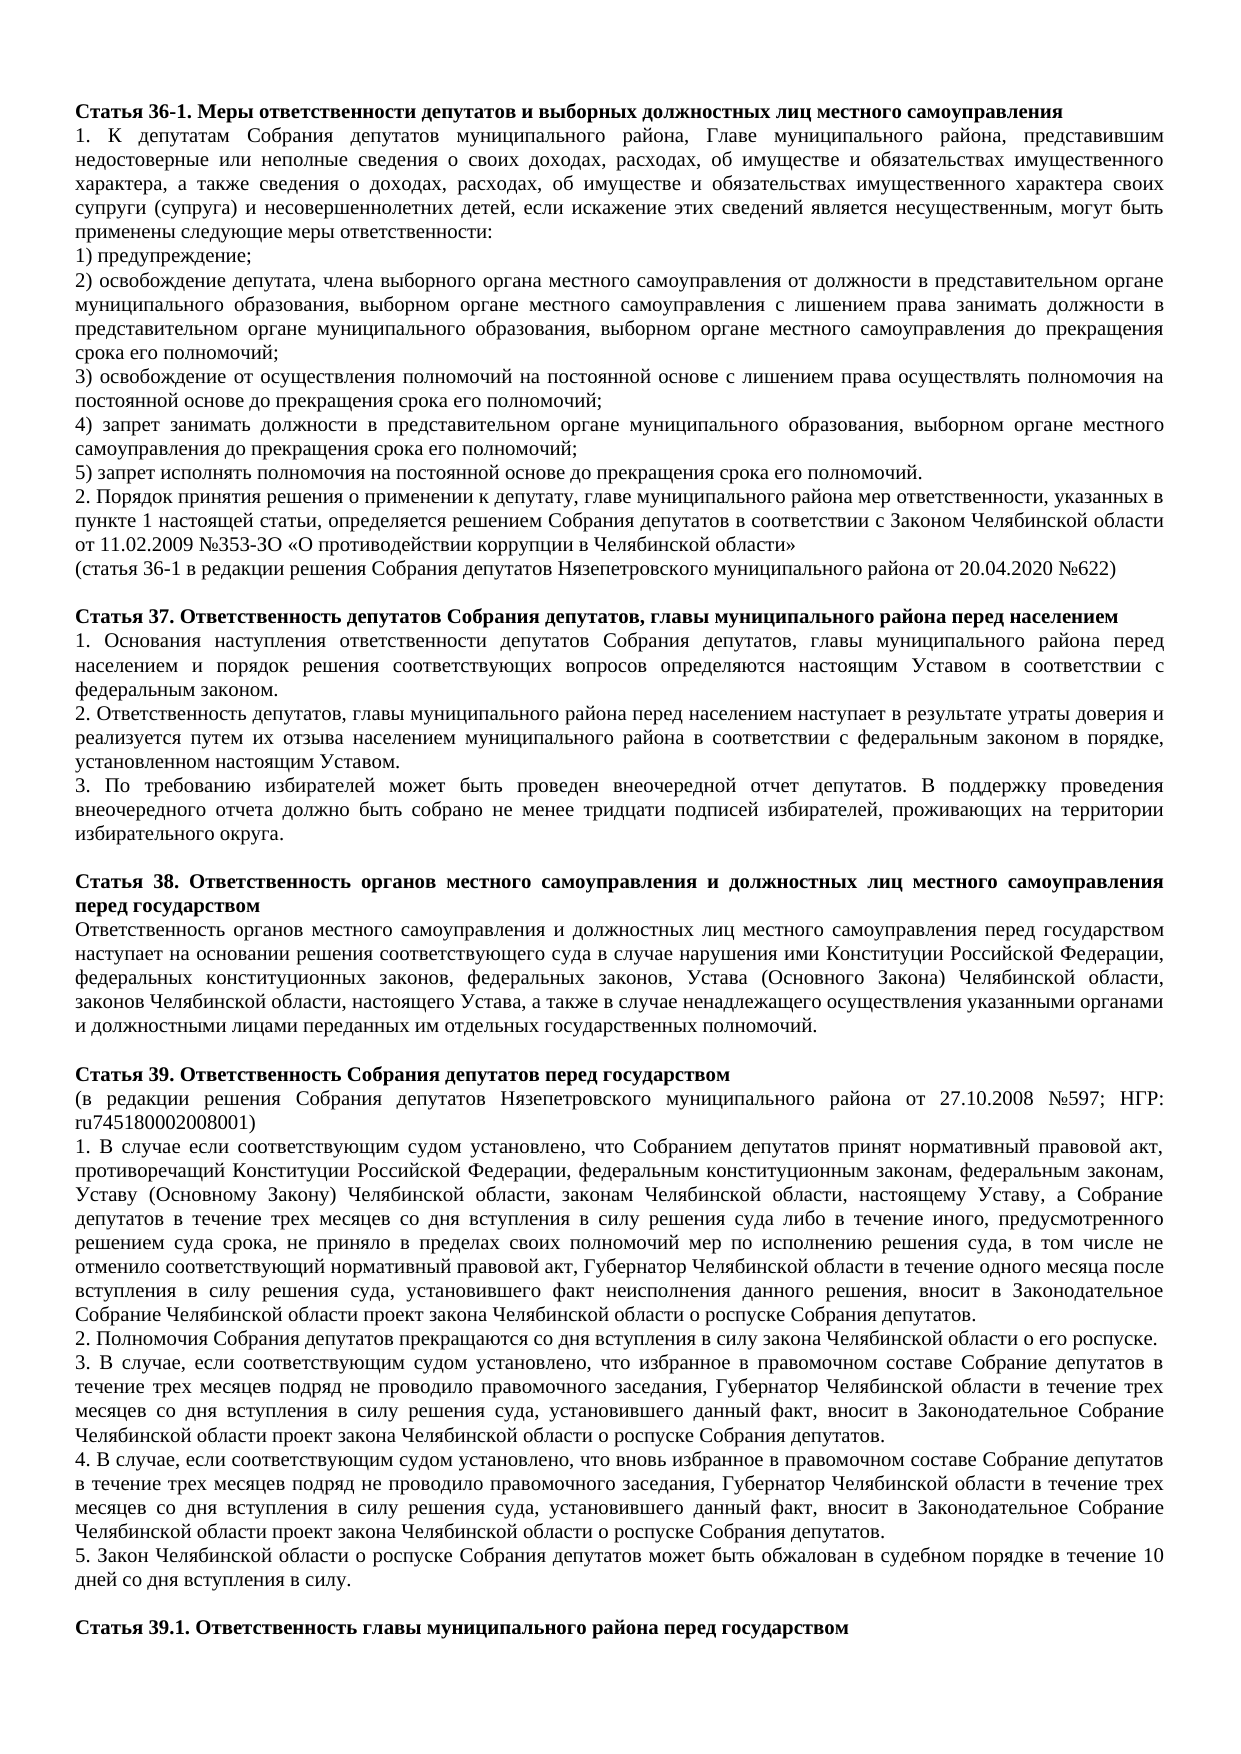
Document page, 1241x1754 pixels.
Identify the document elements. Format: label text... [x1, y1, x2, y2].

text 2. Порядок принятия решения о применении к депутату, главе муниципального района мер ответственности, указанных в пункте 1 настоящей статьи, определяется решением Собрания депутатов в соответствии с Законом Челябинской области от 11.02.2009 №353-ЗО «О противодействии коррупции в Челябинской области» [75, 484, 1165, 556]
text 2) освобождение депутата, члена выборного органа местного самоуправления от должности в представительном органе муниципального образования, выборном органе местного самоуправления с лишением права занимать должности в представительном органе муниципального образования, выборном органе местного самоуправления до прекращения срока его полномочий; [75, 267, 1165, 364]
text 3. В случае, если соответствующим судом установлено, что избранное в правомочном составе Собрание депутатов в течение трех месяцев подряд не проводило правомочного заседания, Губернатор Челябинской области в течение трех месяцев со дня вступления в силу решения суда, установившего данный факт, вносит в Законодательное Собрание Челябинской области проект закона Челябинской области о роспуске Собрания депутатов. [75, 1350, 1165, 1447]
text 2. Полномочия Собрания депутатов прекращаются со дня вступления в силу закона Челябинской области о его роспуске. [75, 1326, 1165, 1350]
text (статья 36-1 в редакции решения Собрания депутатов Нязепетровского муниципального района от 20.04.2020 №622) [75, 556, 1165, 580]
text 5) запрет исполнять полномочия на постоянной основе до прекращения срока его полномочий. [75, 460, 1165, 484]
text (в редакции решения Собрания депутатов Нязепетровского муниципального района от 27.10.2008 №597; НГР: ru745180002008001) [75, 1086, 1165, 1134]
text 3. По требованию избирателей может быть проведен внеочередной отчет депутатов. В поддержку проведения внеочередного отчета должно быть собрано не менее тридцати подписей избирателей, проживающих на территории избирательного округа. [75, 773, 1165, 845]
text 1. В случае если соответствующим судом установлено, что Собранием депутатов принят нормативный правовой акт, противоречащий Конституции Российской Федерации, федеральным конституционным законам, федеральным законам, Уставу (Основному Закону) Челябинской области, законам Челябинской области, настоящему Уставу, а Собрание депутатов в течение трех месяцев со дня вступления в силу решения суда либо в течение иного, предусмотренного решением суда срока, не приняло в пределах своих полномочий мер по исполнению решения суда, в том числе не отменило соответствующий нормативный правовой акт, Губернатор Челябинской области в течение одного месяца после вступления в силу решения суда, установившего факт неисполнения данного решения, вносит в Законодательное Собрание Челябинской области проект закона Челябинской области о роспуске Собрания депутатов. [75, 1134, 1165, 1326]
text Статья 36-1. Меры ответственности депутатов и выборных должностных лиц местного самоуправления [75, 99, 1165, 123]
text Статья 39. Ответственность Собрания депутатов перед государством [75, 1062, 1165, 1086]
text Статья 37. Ответственность депутатов Собрания депутатов, главы муниципального района перед населением [75, 604, 1165, 628]
text 1. Основания наступления ответственности депутатов Собрания депутатов, главы муниципального района перед населением и порядок решения соответствующих вопросов определяются настоящим Уставом в соответствии с федеральным законом. [75, 628, 1165, 701]
text 1) предупреждение; [75, 243, 1165, 267]
text 2. Ответственность депутатов, главы муниципального района перед населением наступает в результате утраты доверия и реализуется путем их отзыва населением муниципального района в соответствии с федеральным законом в порядке, установленном настоящим Уставом. [75, 701, 1165, 773]
text Статья 39.1. Ответственность главы муниципального района перед государством [75, 1615, 1165, 1639]
text 3) освобождение от осуществления полномочий на постоянной основе с лишением права осуществлять полномочия на постоянной основе до прекращения срока его полномочий; [75, 364, 1165, 412]
text Ответственность органов местного самоуправления и должностных лиц местного самоуправления перед государством наступает на основании решения соответствующего суда в случае нарушения ими Конституции Российской Федерации, федеральных конституционных законов, федеральных законов, Устава (Основного Закона) Челябинской области, законов Челябинской области, настоящего Устава, а также в случае ненадлежащего осуществления указанными органами и должностными лицами переданных им отдельных государственных полномочий. [75, 917, 1165, 1037]
text Статья 38. Ответственность органов местного самоуправления и должностных лиц местного самоуправления перед государством [75, 869, 1165, 917]
text 4. В случае, если соответствующим судом установлено, что вновь избранное в правомочном составе Собрание депутатов в течение трех месяцев подряд не проводило правомочного заседания, Губернатор Челябинской области в течение трех месяцев со дня вступления в силу решения суда, установившего данный факт, вносит в Законодательное Собрание Челябинской области проект закона Челябинской области о роспуске Собрания депутатов. [75, 1447, 1165, 1543]
text 5. Закон Челябинской области о роспуске Собрания депутатов может быть обжалован в судебном порядке в течение 10 дней со дня вступления в силу. [75, 1543, 1165, 1591]
text 1. К депутатам Собрания депутатов муниципального района, Главе муниципального района, представившим недостоверные или неполные сведения о своих доходах, расходах, об имуществе и обязательствах имущественного характера, а также сведения о доходах, расходах, об имуществе и обязательствах имущественного характера своих супруги (супруга) и несовершеннолетних детей, если искажение этих сведений является несущественным, могут быть применены следующие меры ответственности: [75, 123, 1165, 243]
text 4) запрет занимать должности в представительном органе муниципального образования, выборном органе местного самоуправления до прекращения срока его полномочий; [75, 412, 1165, 460]
